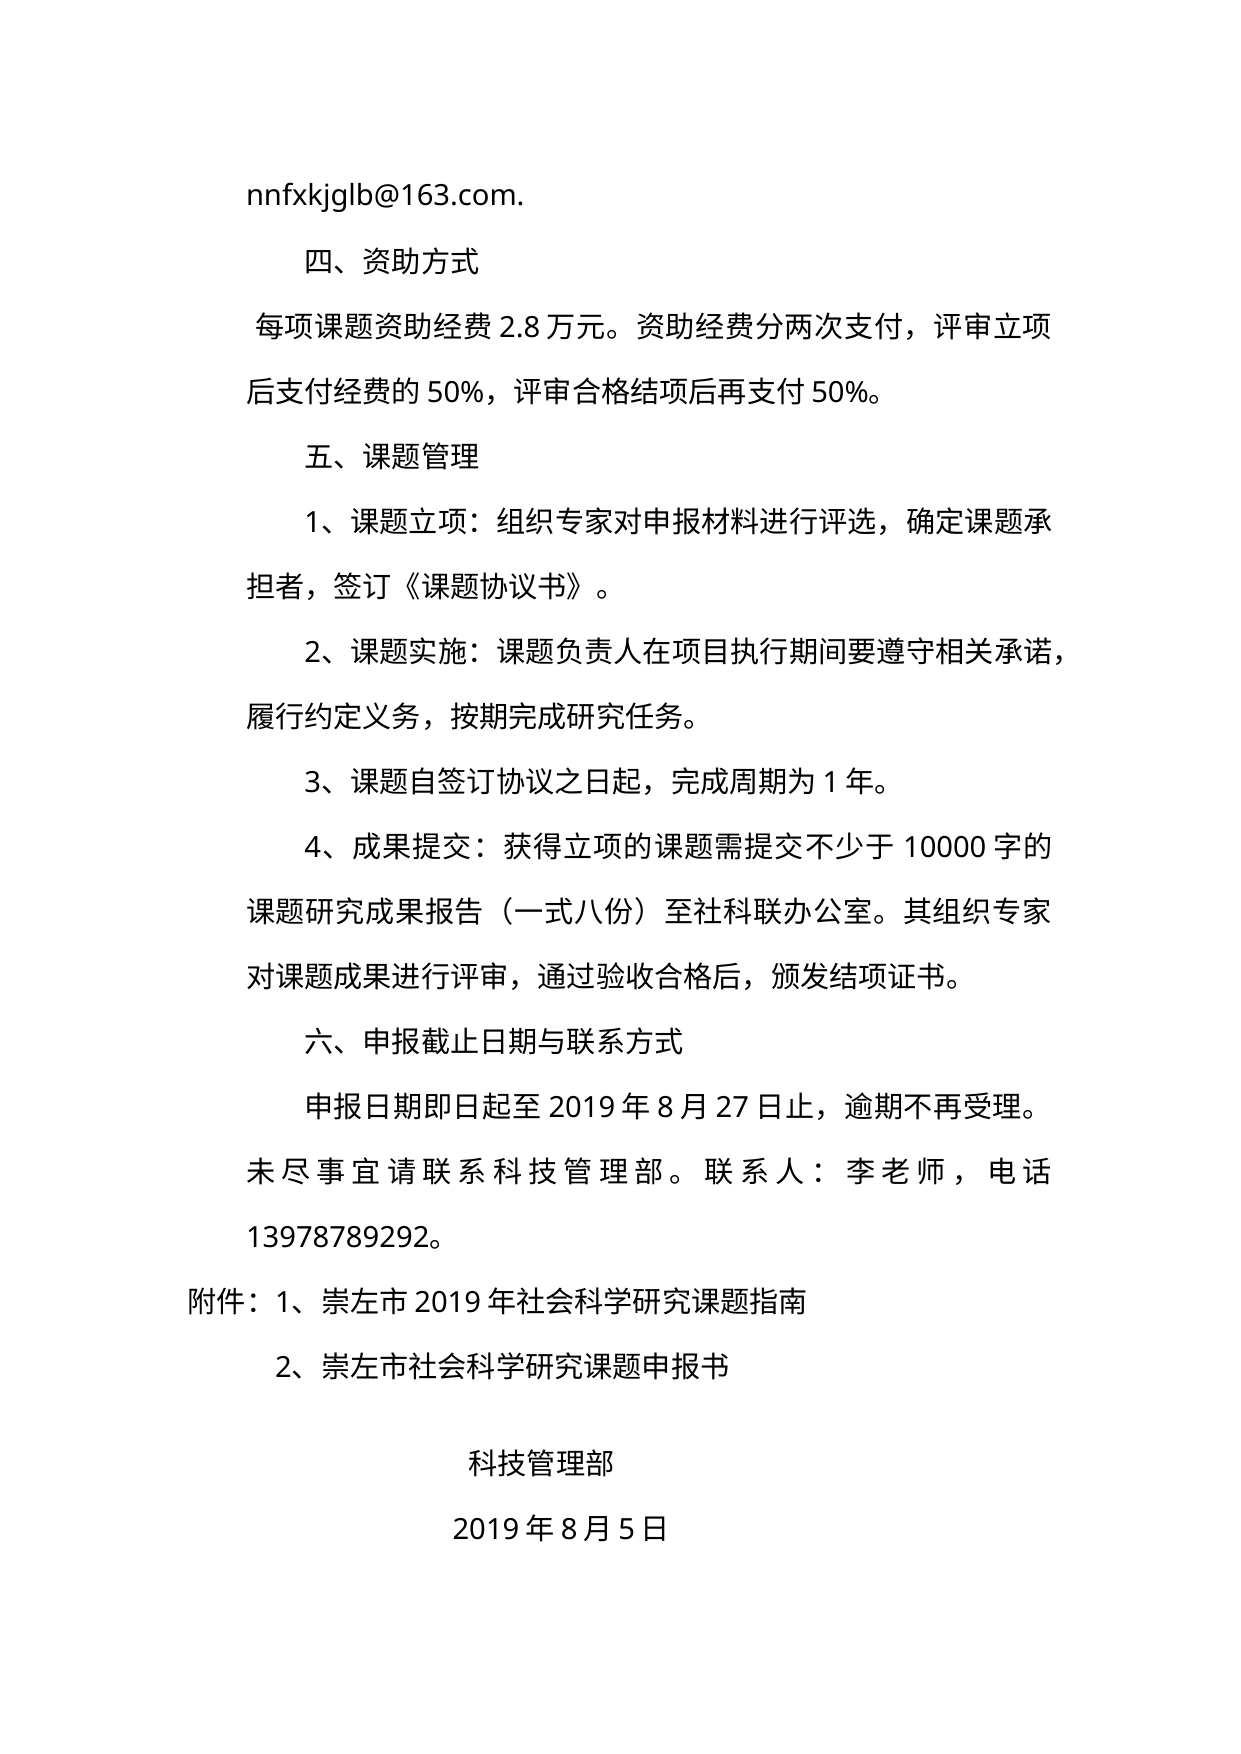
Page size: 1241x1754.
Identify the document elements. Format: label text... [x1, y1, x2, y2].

list 科技管理部 [187, 1429, 1053, 1494]
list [246, 162, 1053, 227]
list 崇左市社会科学研究课题申报书 [187, 1332, 1053, 1397]
list 2、课题实施：课题负责人在项目执行期间要遵守相关承诺，履行约定义务，按期完成研究任务。 [246, 617, 1053, 747]
list 附件：1、崇左市2019年社会科学研究课题指南 [187, 1267, 1053, 1332]
list 4、成果提交：获得立项的课题需提交不少于10000字的课题研究成果报告（一式八份）至社科联办公室。其组织专家对课题成果进行评审，通过验收合格后，颁发结项证书。 [246, 812, 1053, 1007]
list 六、申报截止日期与联系方式 [246, 1007, 1053, 1072]
list 3、课题自签订协议之日起，完成周期为1年。 [246, 747, 1053, 812]
list 四、资助方式 [246, 227, 1053, 292]
list 五、课题管理 [246, 422, 1053, 487]
list 申报日期即日起至2019年8月27日止，逾期不再受理。未尽事宜请联系科技管理部。联系人：李老师，电话13978789292。 [246, 1072, 1053, 1267]
list 2019年8月5日 [187, 1494, 1053, 1559]
list 每项课题资助经费2.8万元。资助经费分两次支付，评审立项后支付经费的50%，评审合格结项后再支付50%。 [246, 292, 1053, 422]
list 1、课题立项：组织专家对申报材料进行评选，确定课题承担者，签订《课题协议书》。 [246, 487, 1053, 617]
